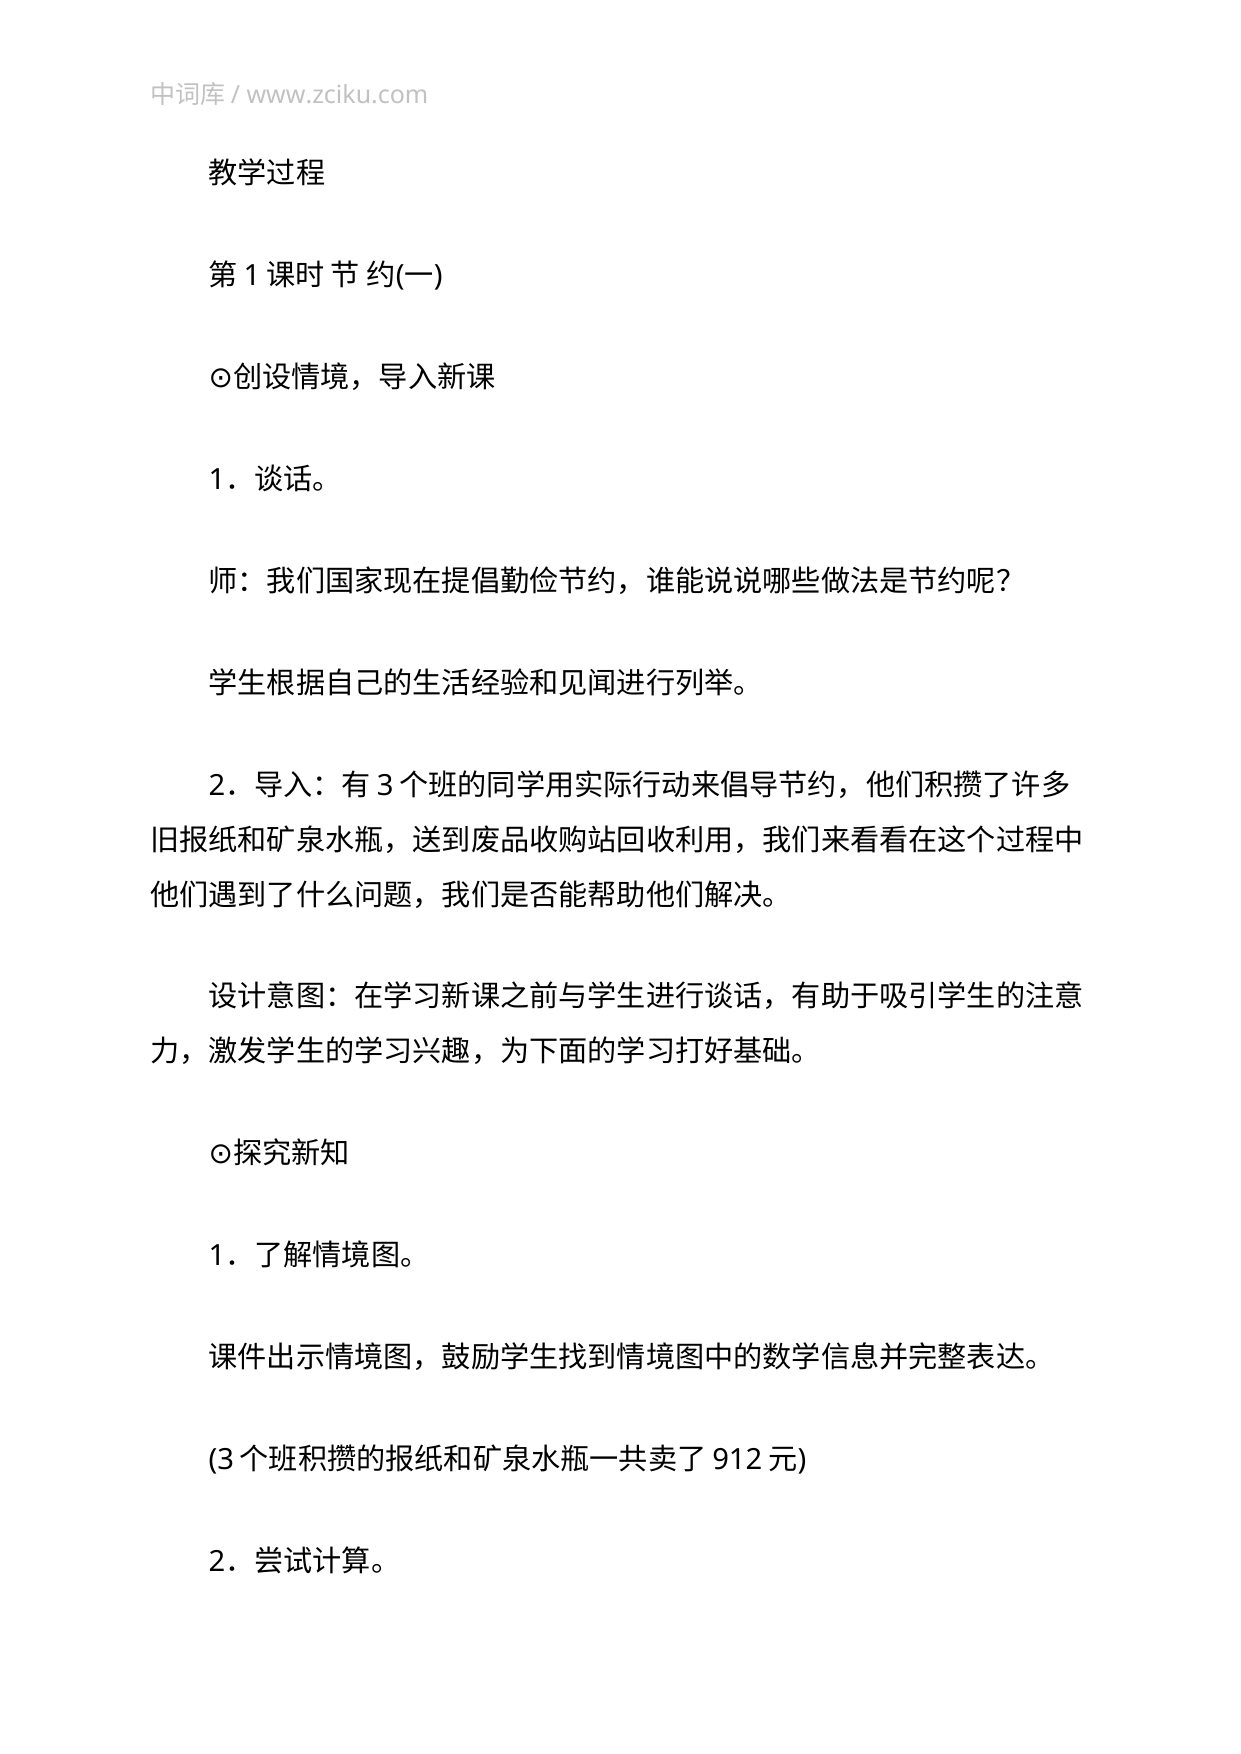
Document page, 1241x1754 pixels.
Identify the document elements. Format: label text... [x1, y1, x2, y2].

text ⊙创设情境，导入新课 [150, 354, 1090, 396]
text 教学过程 [150, 150, 1090, 192]
text 师：我们国家现在提倡勤俭节约，谁能说说哪些做法是节约呢？ [150, 558, 1090, 600]
text 2．尝试计算。 [150, 1537, 1090, 1580]
text 设计意图：在学习新课之前与学生进行谈话，有助于吸引学生的注意力，激发学生的学习兴趣，为下面的学习打好基础。 [150, 973, 1090, 1070]
text 2．导入：有3个班的同学用实际行动来倡导节约，他们积攒了许多旧报纸和矿泉水瓶，送到废品收购站回收利用，我们来看看在这个过程中他们遇到了什么问题，我们是否能帮助他们解决。 [150, 761, 1090, 913]
text ⊙探究新知 [150, 1129, 1090, 1172]
text 第1课时 节 约(一) [150, 252, 1090, 294]
text 学生根据自己的生活经验和见闻进行列举。 [150, 659, 1090, 702]
text 课件出示情境图，鼓励学生找到情境图中的数学信息并完整表达。 [150, 1333, 1090, 1376]
text (3个班积攒的报纸和矿泉水瓶一共卖了912元) [150, 1435, 1090, 1478]
text 1．谈话。 [150, 456, 1090, 498]
text 1．了解情境图。 [150, 1232, 1090, 1274]
